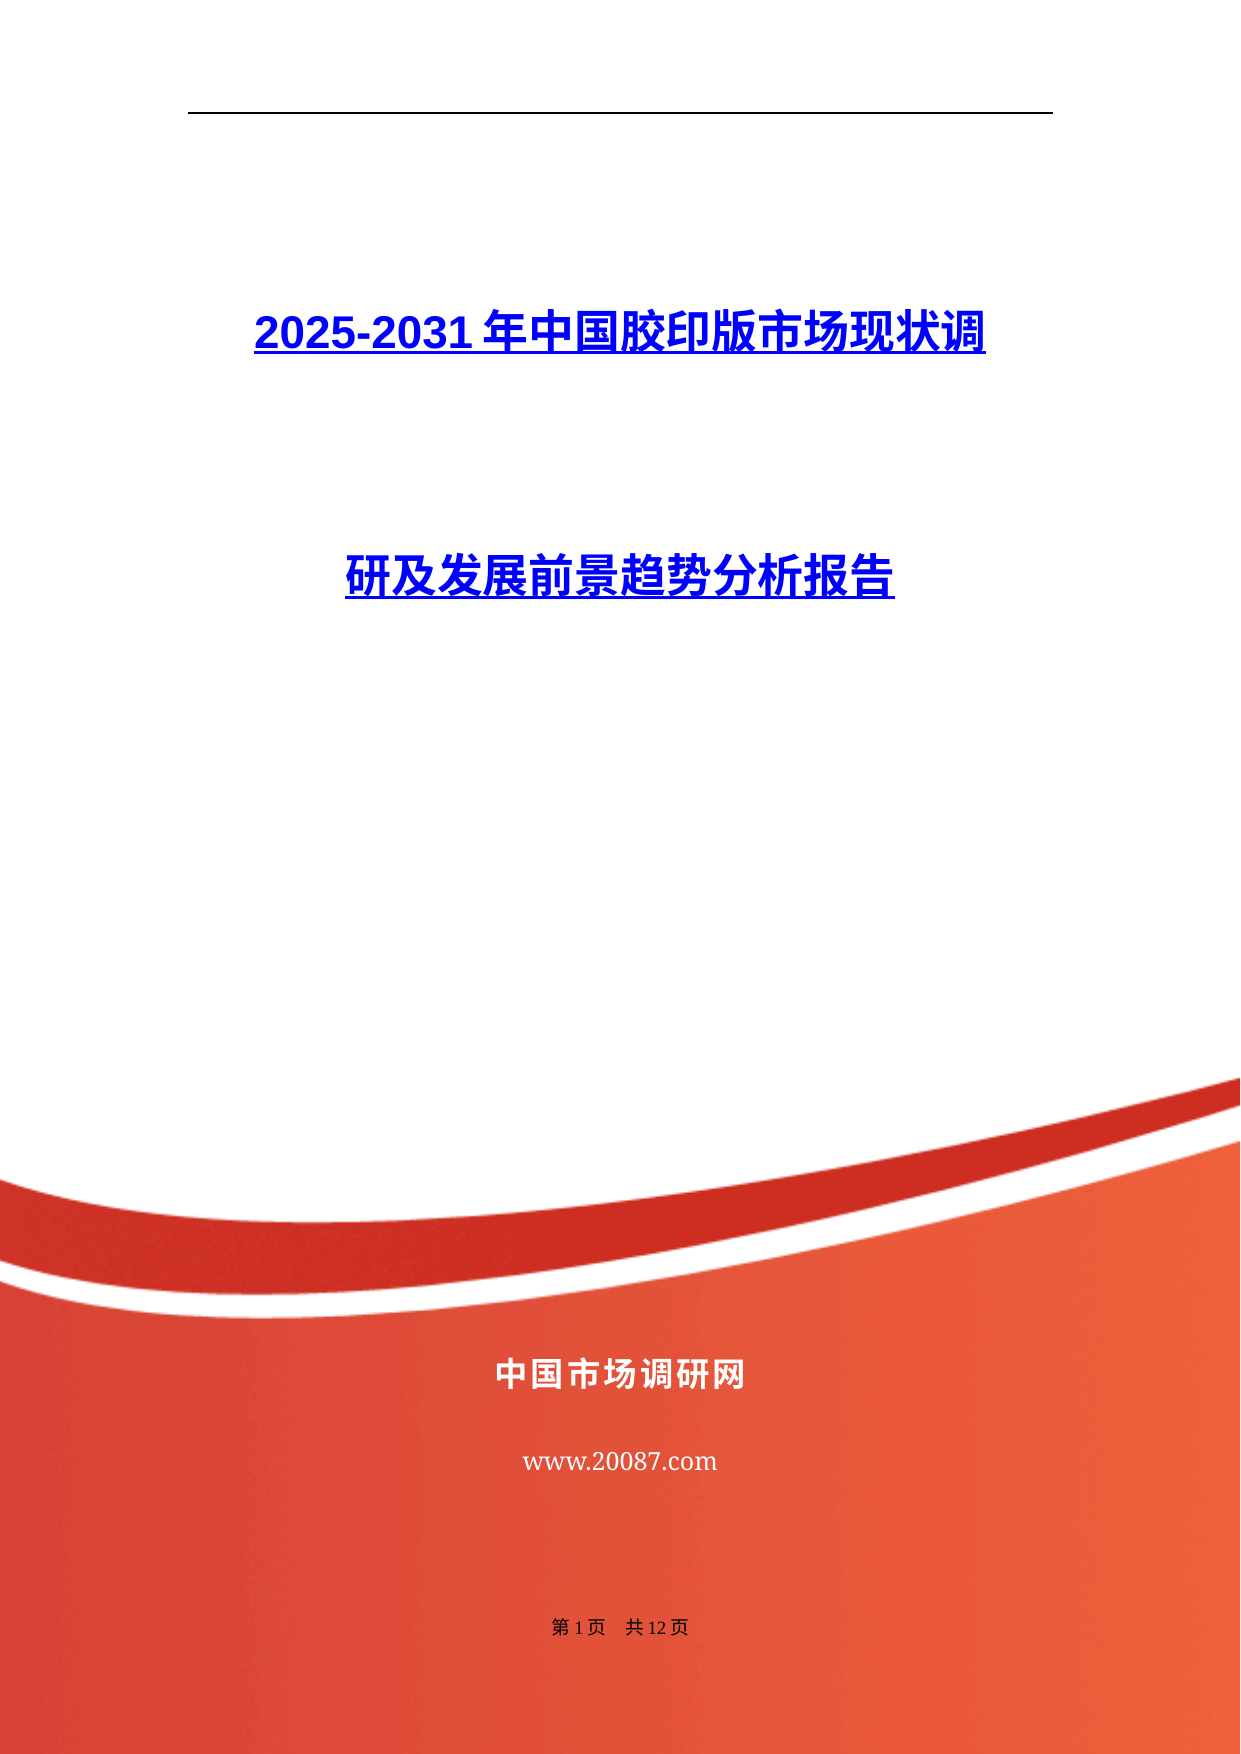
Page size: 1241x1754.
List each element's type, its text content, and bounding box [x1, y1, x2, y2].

picture [0, 1006, 1241, 1754]
text www.20087.com [187, 1428, 1053, 1493]
subtitle 中国市场调研网 [187, 1339, 1053, 1404]
table_header 2025-2031年中国胶印版市场现状调研及发展前景趋势分析报告 [188, 207, 1053, 773]
